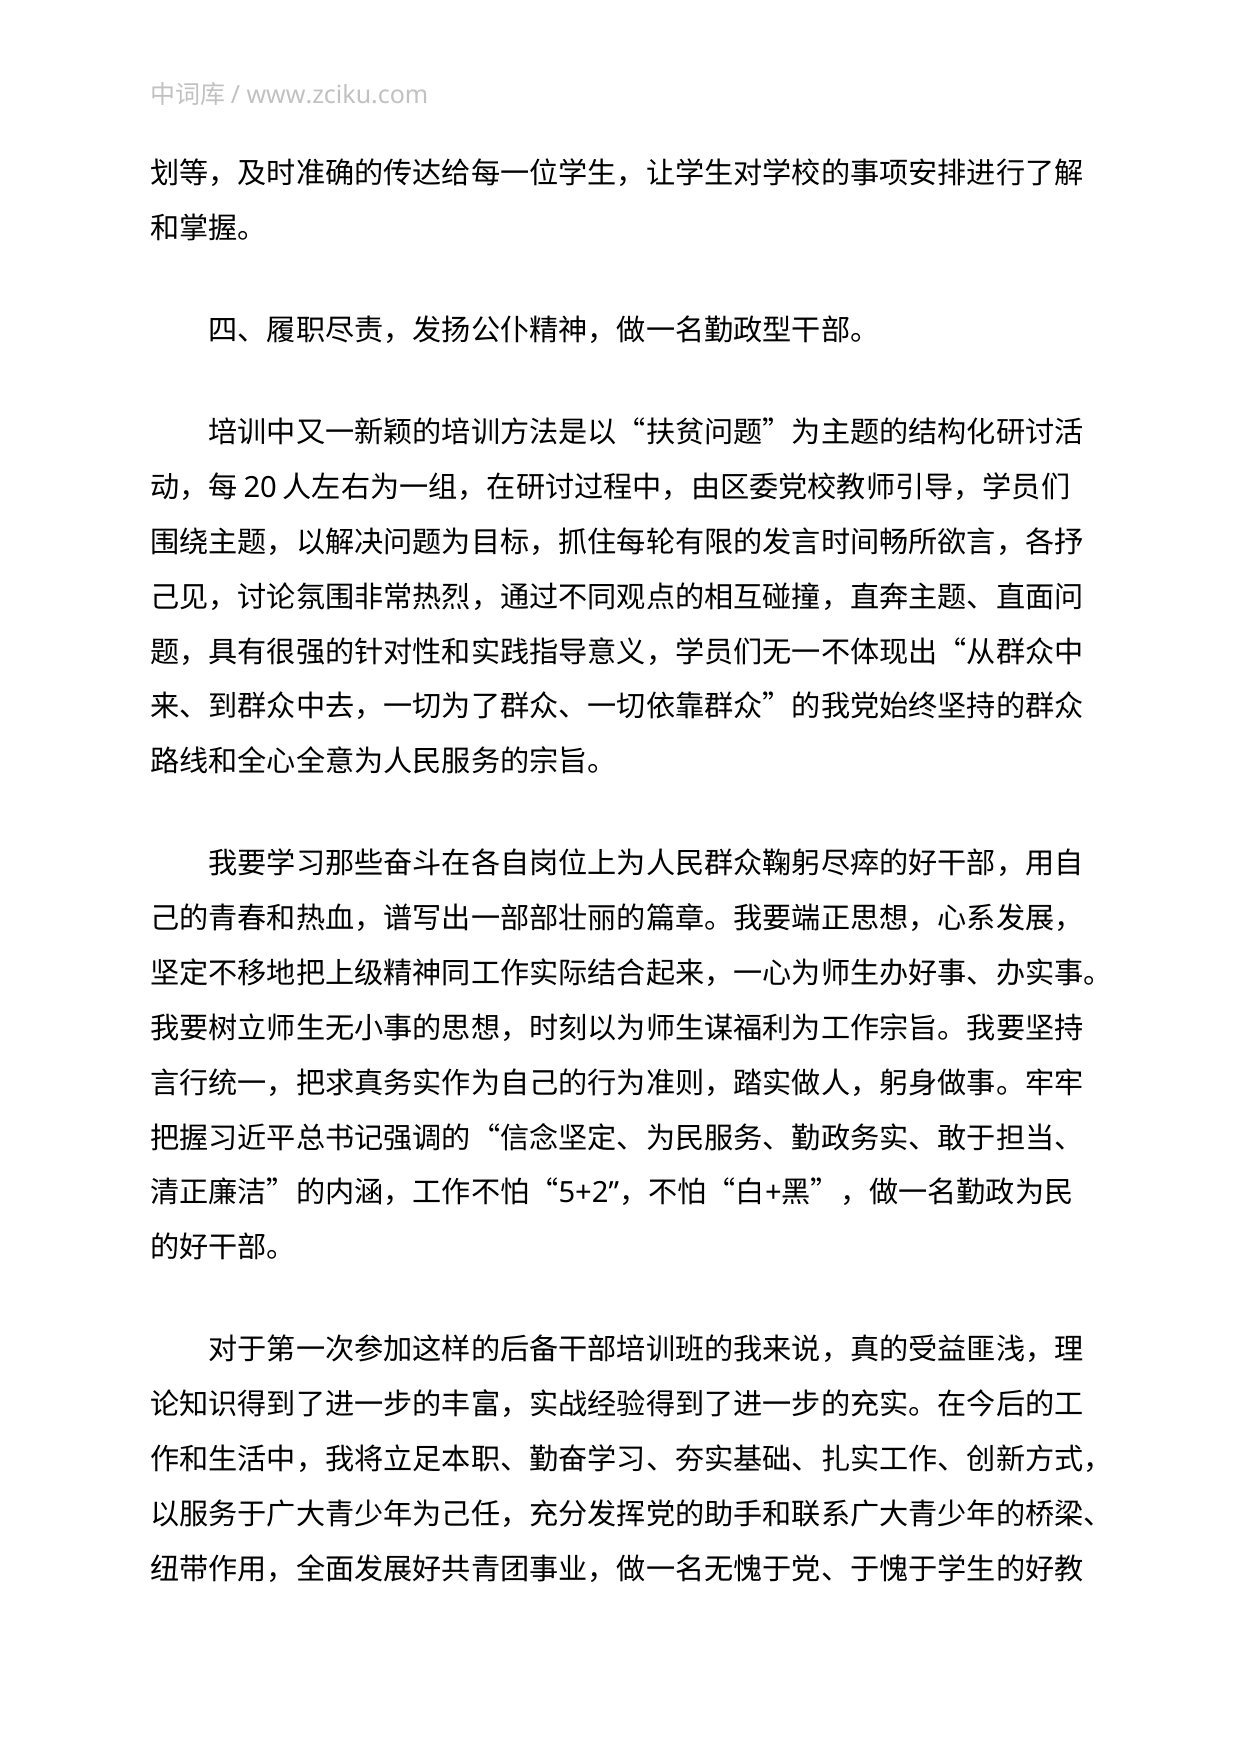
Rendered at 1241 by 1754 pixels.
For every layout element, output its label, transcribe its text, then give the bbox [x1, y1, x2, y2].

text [150, 150, 1090, 247]
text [150, 1326, 1090, 1588]
text 四、履职尽责，发扬公仆精神，做一名勤政型干部。 [150, 307, 1090, 349]
text 培训中又一新颖的培训方法是以“扶贫问题”为主题的结构化研讨活动，每20人左右为一组，在研讨过程中，由区委党校教师引导，学员们围绕主题，以解决问题为目标，抓住每轮有限的发言时间畅所欲言，各抒己见，讨论氛围非常热烈，通过不同观点的相互碰撞，直奔主题、直面问题，具有很强的针对性和实践指导意义，学员们无一不体现出“从群众中来、到群众中去，一切为了群众、一切依靠群众”的我党始终坚持的群众路线和全心全意为人民服务的宗旨。 [150, 408, 1090, 780]
text 我要学习那些奋斗在各自岗位上为人民群众鞠躬尽瘁的好干部，用自己的青春和热血，谱写出一部部壮丽的篇章。我要端正思想，心系发展，坚定不移地把上级精神同工作实际结合起来，一心为师生办好事、办实事。我要树立师生无小事的思想，时刻以为师生谋福利为工作宗旨。我要坚持言行统一，把求真务实作为自己的行为准则，踏实做人，躬身做事。牢牢把握习近平总书记强调的“信念坚定、为民服务、勤政务实、敢于担当、清正廉洁”的内涵，工作不怕“5+2”，不怕“白+黑”，做一名勤政为民的好干部。 [150, 840, 1090, 1266]
